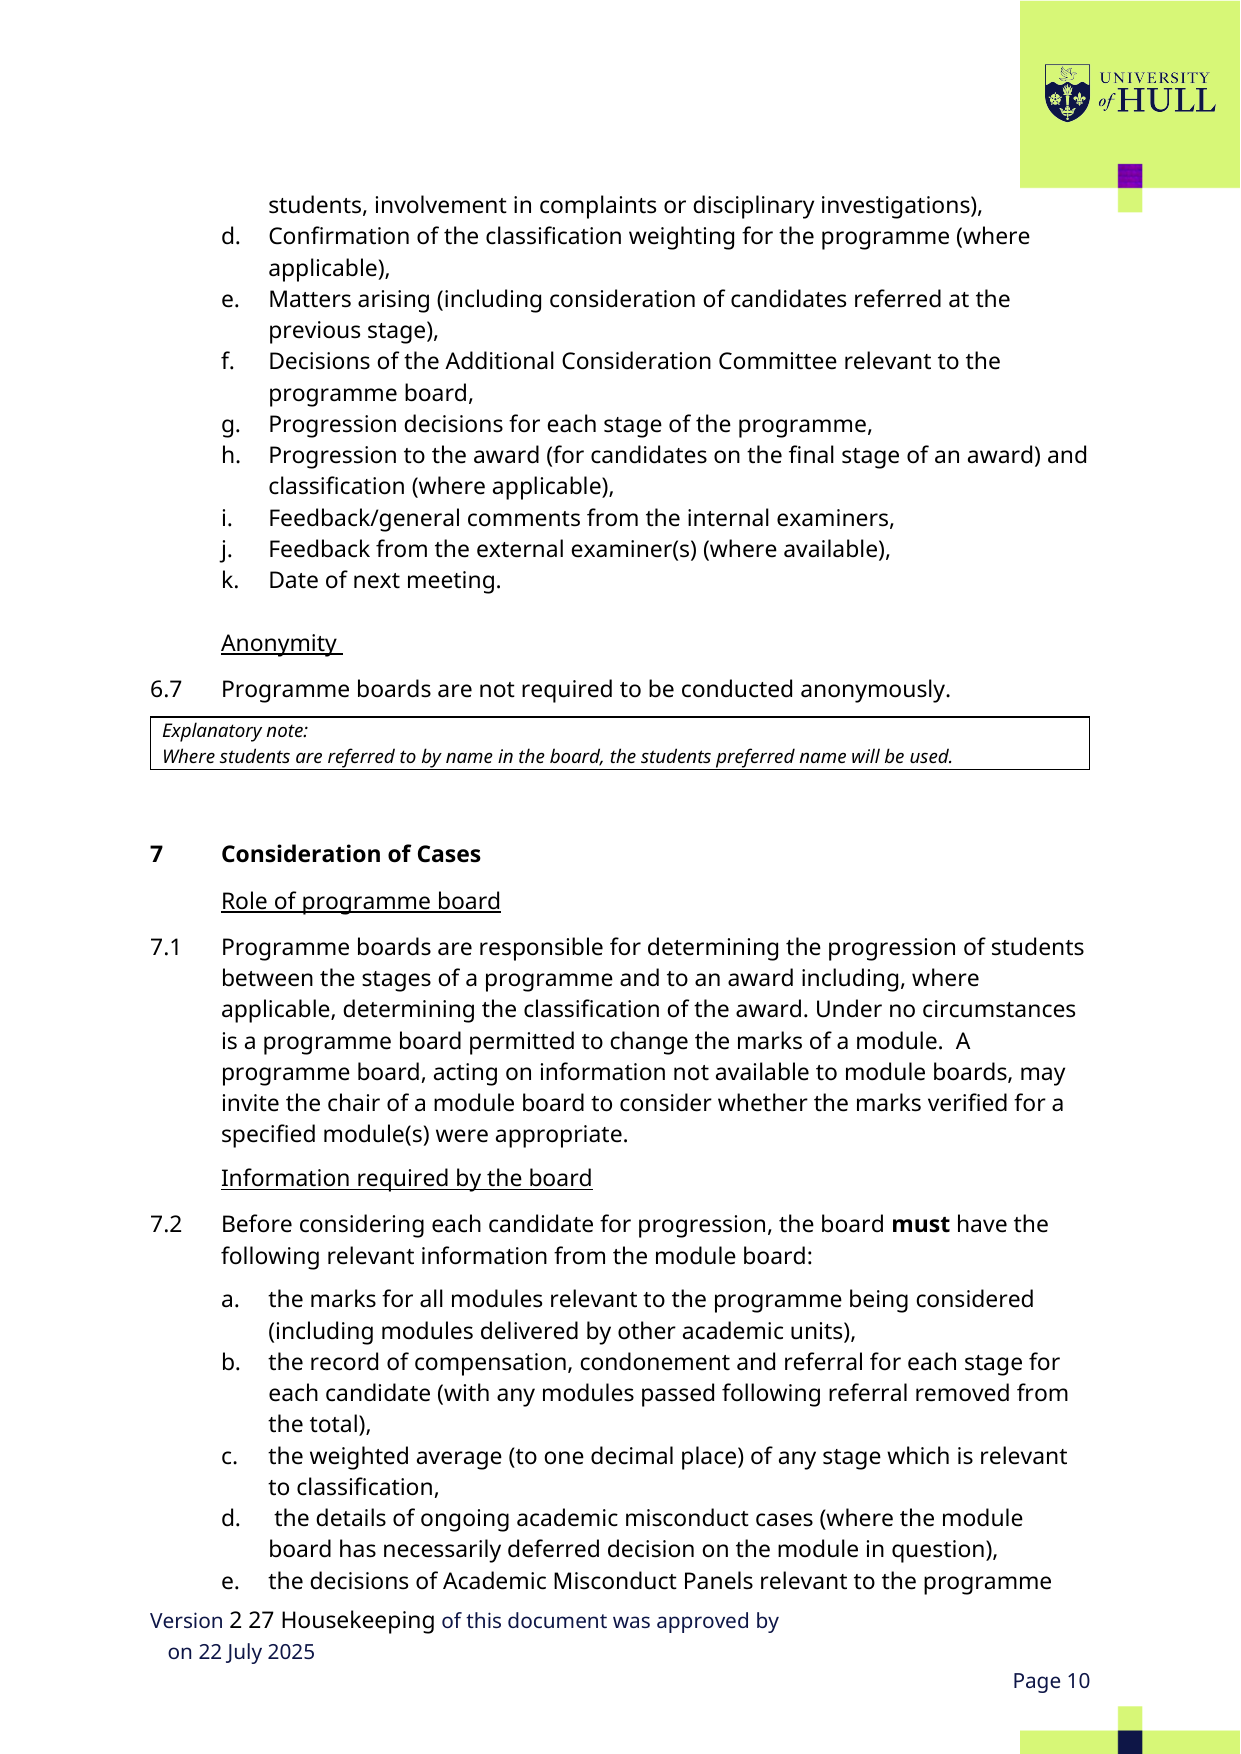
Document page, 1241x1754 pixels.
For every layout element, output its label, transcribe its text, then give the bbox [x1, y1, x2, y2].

subtitle Information required by the board [221, 1162, 1090, 1193]
list Matters arising (including consideration of candidates referred at the previous stage), [221, 283, 1090, 345]
text Programme boards are not required to be conducted anonymously. [150, 673, 1090, 704]
text Before considering each candidate for progression, the board must have the following relevant information from the module board: [150, 1208, 1090, 1271]
text Programme boards are responsible for determining the progression of students between the stages of a programme and to an award including, where applicable, determining the classification of the award. Under no circumstances is a programme board permitted to change the marks of a module. A programme board, acting on information not available to module boards, may invite the chair of a module board to consider whether the marks verified for a specified module(s) were appropriate. [150, 931, 1090, 1149]
list the record of compensation, condonement and referral for each stage for each candidate (with any modules passed following referral removed from the total), [221, 1346, 1090, 1439]
list Decisions of the Additional Consideration Committee relevant to the programme board, [221, 345, 1090, 408]
list the weighted average (to one decimal place) of any stage which is relevant to classification, [221, 1439, 1090, 1502]
list Feedback from the external examiner(s) (where available), [221, 533, 1090, 564]
subtitle Consideration of Cases [150, 838, 1090, 869]
list the details of ongoing academic misconduct cases (where the module board has necessarily deferred decision on the module in question), [221, 1502, 1090, 1564]
list the marks for all modules relevant to the programme being considered (including modules delivered by other academic units), [221, 1283, 1090, 1346]
list Progression to the award (for candidates on the final stage of an award) and classification (where applicable), [221, 439, 1090, 501]
list Date of next meeting. [221, 564, 1090, 595]
list Confirmation of the classification weighting for the programme (where applicable), [221, 220, 1090, 283]
list Progression decisions for each stage of the programme, [221, 408, 1090, 439]
picture [1020, 2, 1240, 1753]
subtitle Role of programme board [221, 884, 1090, 916]
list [221, 189, 1090, 220]
subtitle Anonymity [221, 626, 1090, 658]
list Feedback/general comments from the internal examiners, [221, 501, 1090, 533]
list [221, 1564, 1090, 1596]
table_header Explanatory note: Where students are referred to by name in the board, the students preferred name will be used. [151, 718, 1089, 768]
